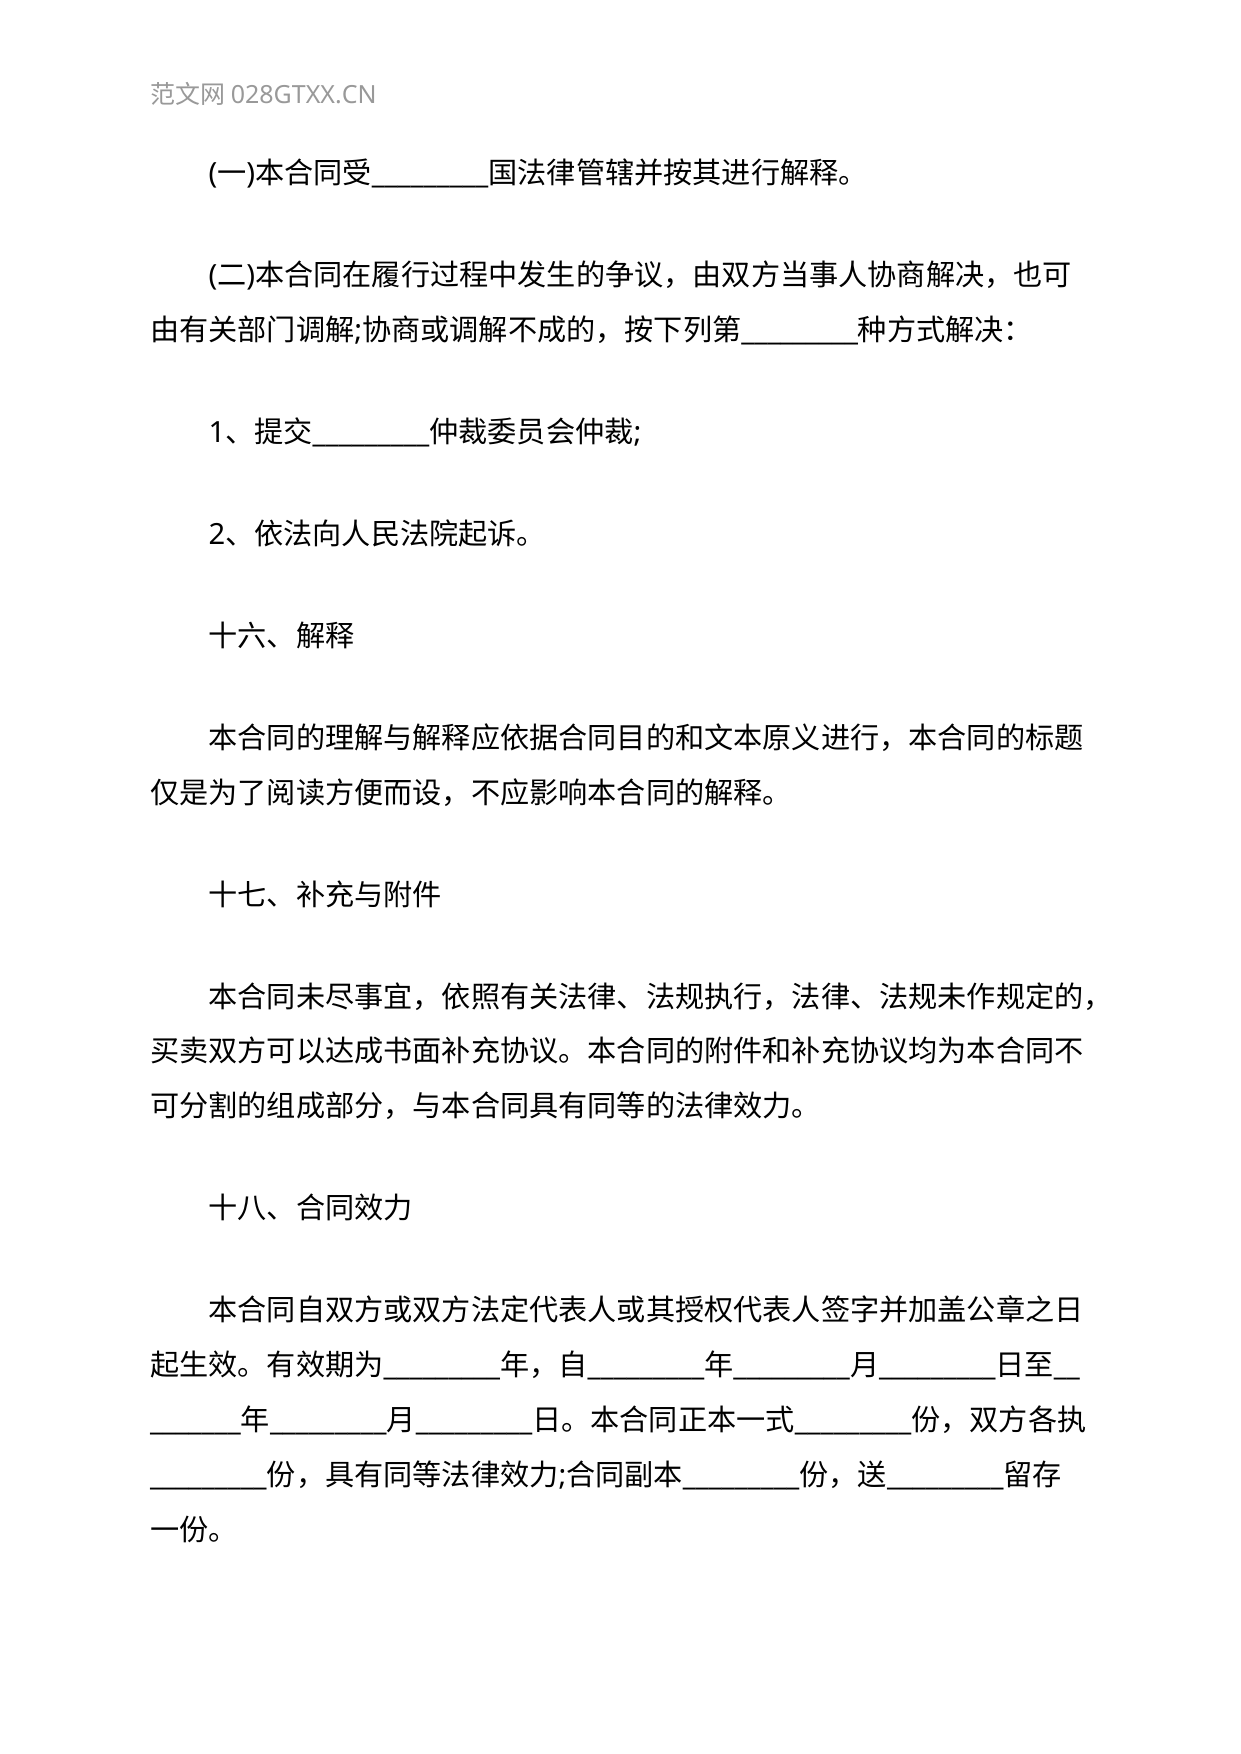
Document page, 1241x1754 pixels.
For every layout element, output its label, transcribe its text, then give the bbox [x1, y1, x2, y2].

text 十六、解释 [150, 613, 1090, 655]
text 2、依法向人民法院起诉。 [150, 511, 1090, 553]
text 十七、补充与附件 [150, 871, 1090, 914]
text 本合同的理解与解释应依据合同目的和文本原义进行，本合同的标题仅是为了阅读方便而设，不应影响本合同的解释。 [150, 715, 1090, 812]
text 十八、合同效力 [150, 1185, 1090, 1227]
text 本合同未尽事宜，依照有关法律、法规执行，法律、法规未作规定的，买卖双方可以达成书面补充协议。本合同的附件和补充协议均为本合同不可分割的组成部分，与本合同具有同等的法律效力。 [150, 973, 1090, 1125]
text (二)本合同在履行过程中发生的争议，由双方当事人协商解决，也可由有关部门调解;协商或调解不成的，按下列第_________种方式解决： [150, 252, 1090, 349]
text 本合同自双方或双方法定代表人或其授权代表人签字并加盖公章之日起生效。有效期为_________年，自_________年_________月_________日至_________年_________月_________日。本合同正本一式_________份，双方各执_________份，具有同等法律效力;合同副本_________份，送_________留存一份。 [150, 1286, 1090, 1549]
text (一)本合同受_________国法律管辖并按其进行解释。 [150, 150, 1090, 192]
text 1、提交_________仲裁委员会仲裁; [150, 409, 1090, 451]
